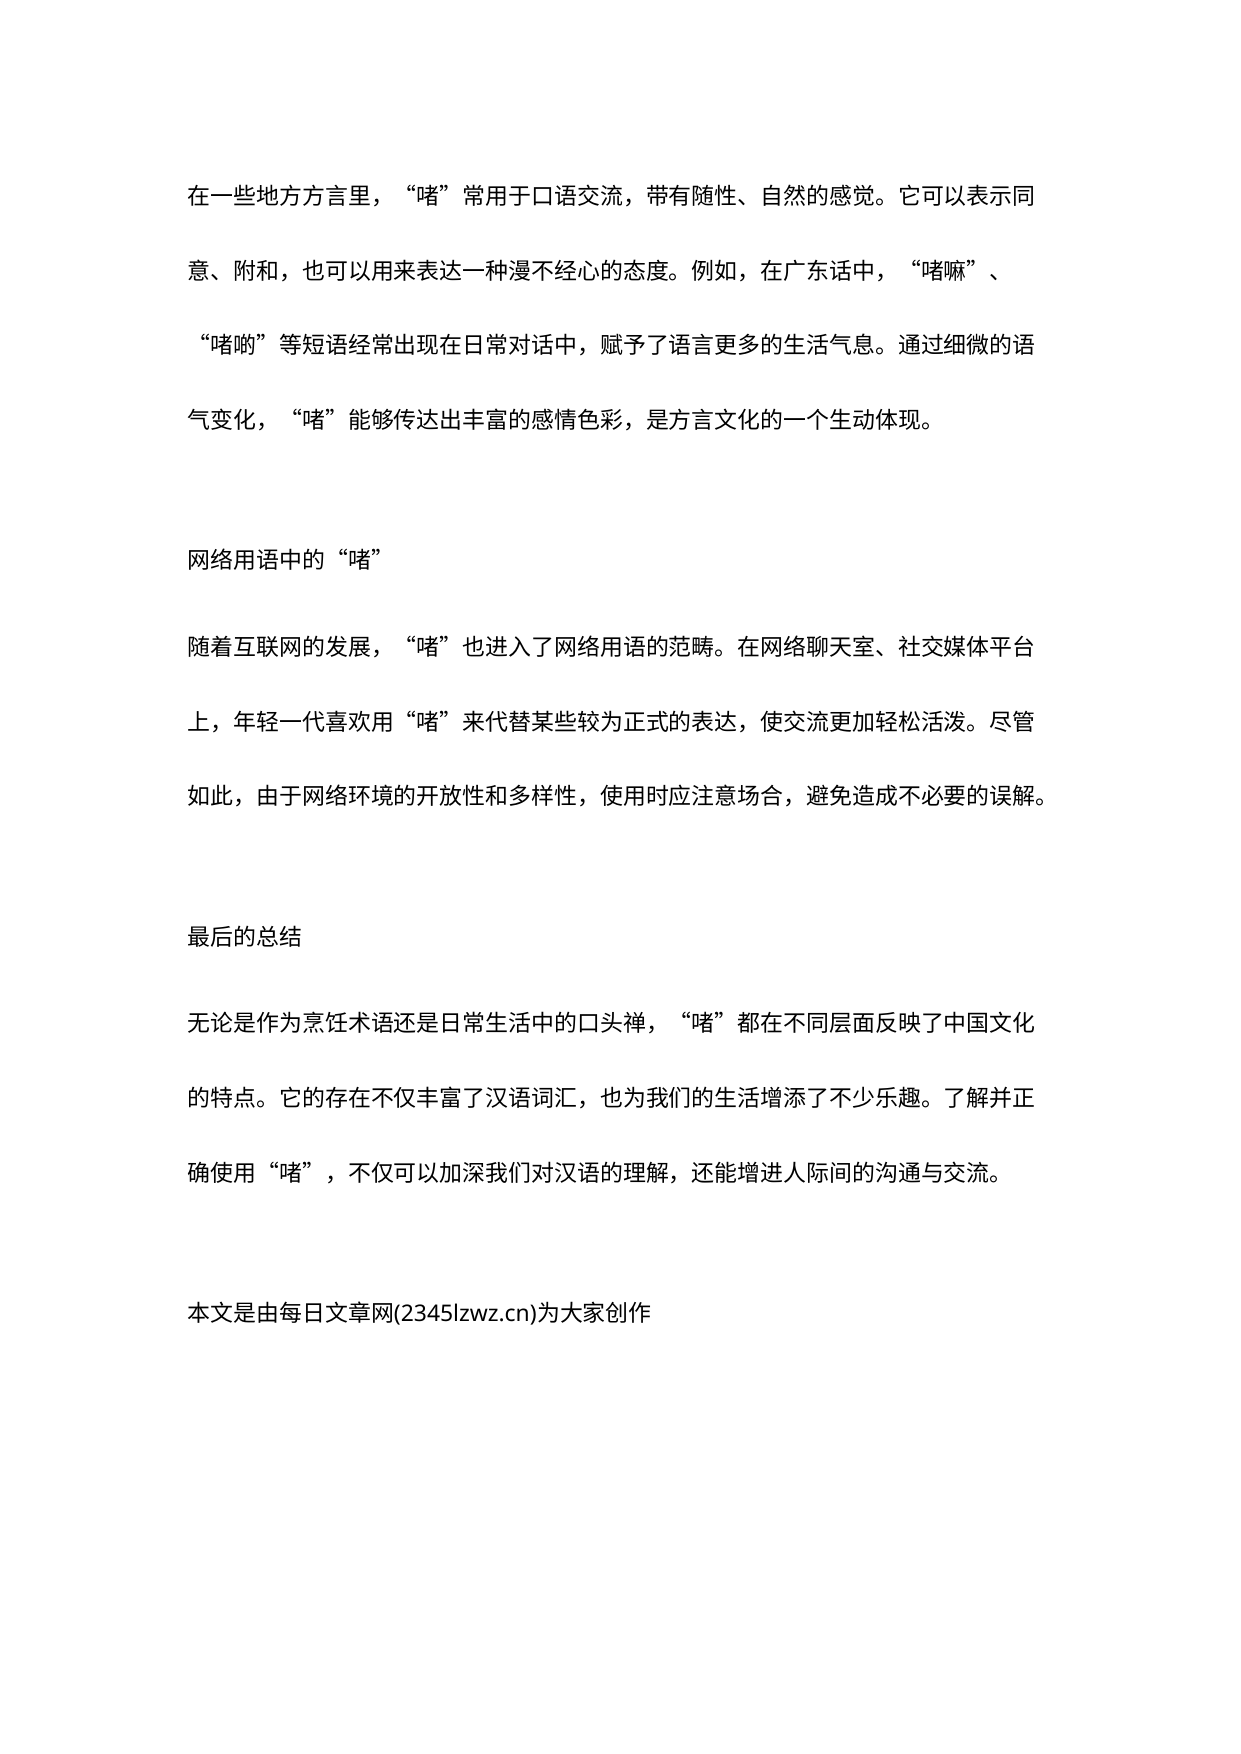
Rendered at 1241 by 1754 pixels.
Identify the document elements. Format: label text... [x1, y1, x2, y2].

text 网络用语中的“啫” [187, 526, 1053, 591]
text 本文是由每日文章网(2345lzwz.cn)为大家创作 [187, 1279, 1053, 1344]
text 最后的总结 [187, 903, 1053, 968]
text 随着互联网的发展，“啫”也进入了网络用语的范畴。在网络聊天室、社交媒体平台上，年轻一代喜欢用“啫”来代替某些较为正式的表达，使交流更加轻松活泼。尽管如此，由于网络环境的开放性和多样性，使用时应注意场合，避免造成不必要的误解。 [187, 613, 1053, 827]
text 在一些地方方言里，“啫”常用于口语交流，带有随性、自然的感觉。它可以表示同意、附和，也可以用来表达一种漫不经心的态度。例如，在广东话中，“啫嘛”、“啫啲”等短语经常出现在日常对话中，赋予了语言更多的生活气息。通过细微的语气变化，“啫”能够传达出丰富的感情色彩，是方言文化的一个生动体现。 [187, 162, 1053, 451]
text 无论是作为烹饪术语还是日常生活中的口头禅，“啫”都在不同层面反映了中国文化的特点。它的存在不仅丰富了汉语词汇，也为我们的生活增添了不少乐趣。了解并正确使用“啫”，不仅可以加深我们对汉语的理解，还能增进人际间的沟通与交流。 [187, 989, 1053, 1204]
